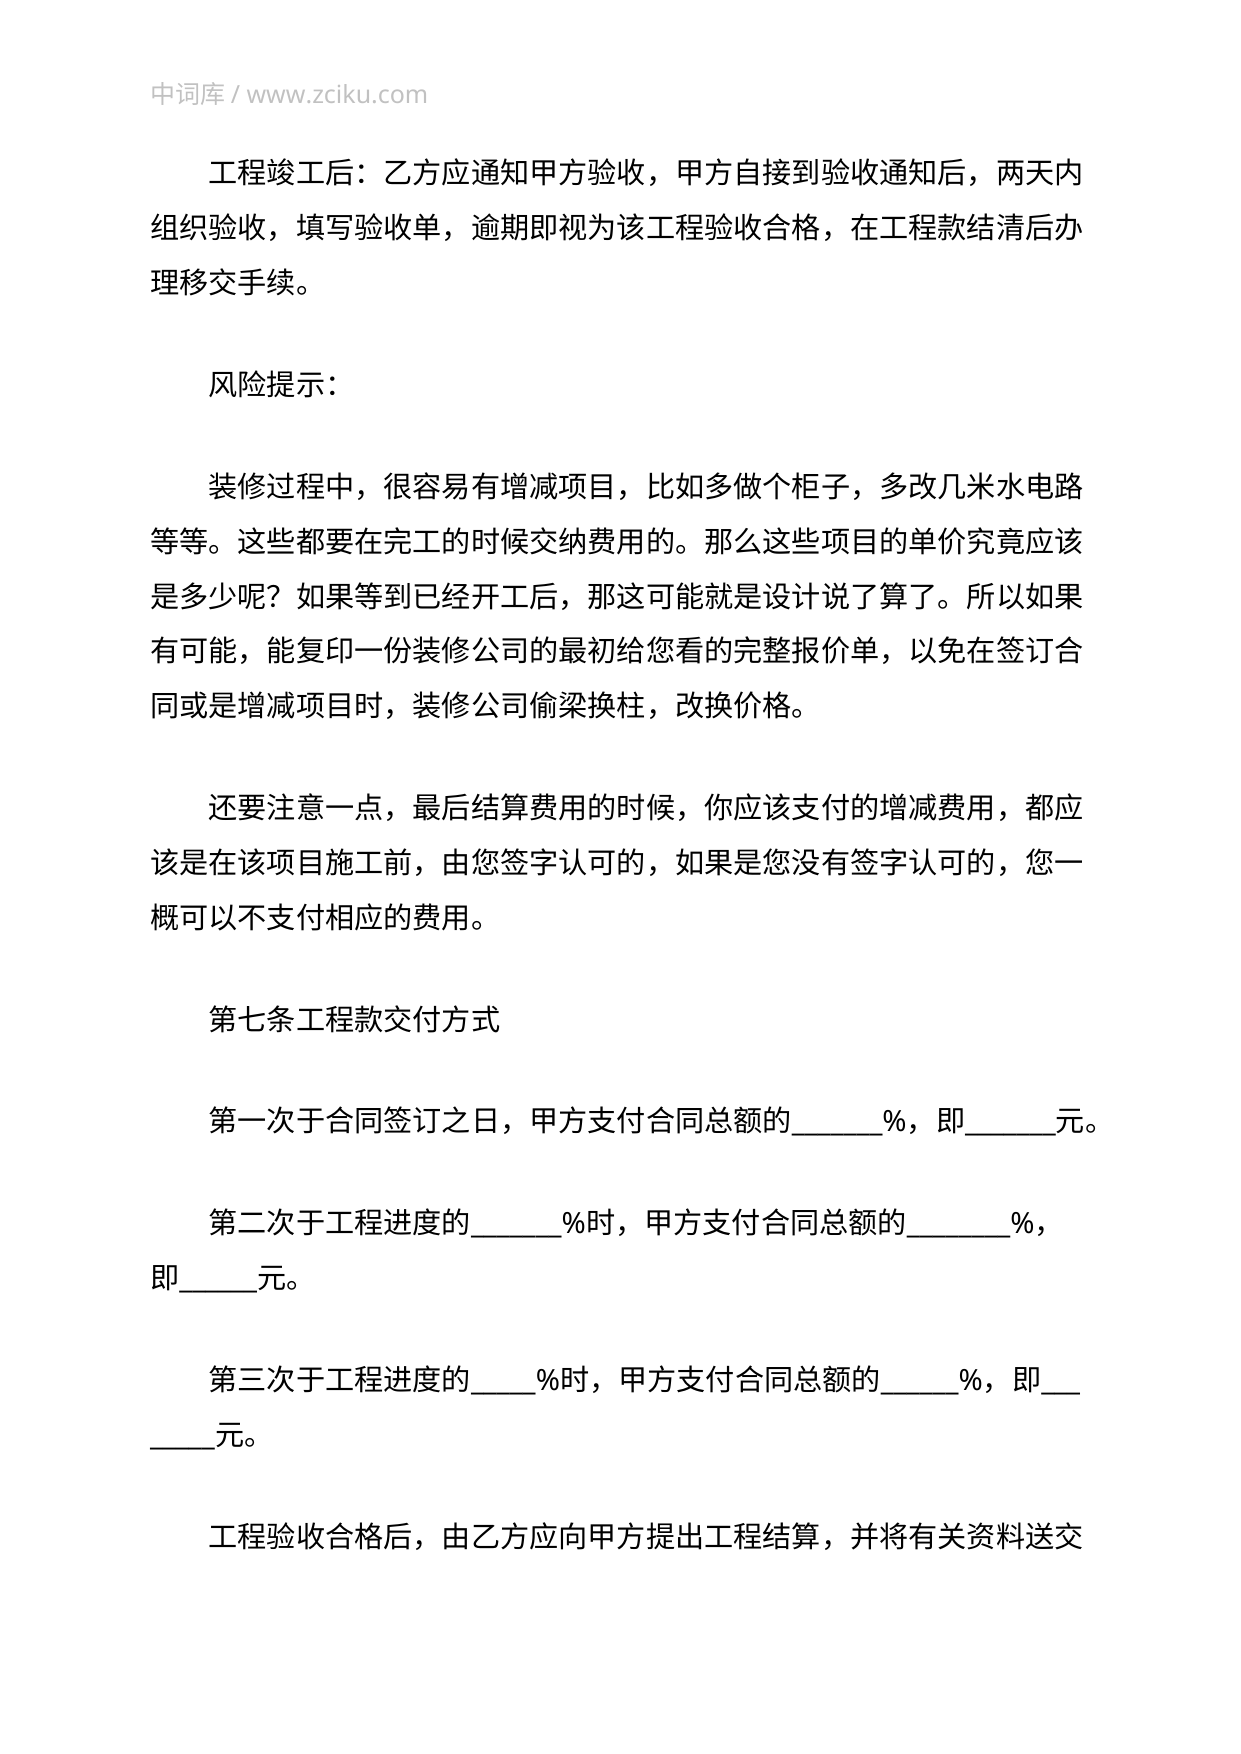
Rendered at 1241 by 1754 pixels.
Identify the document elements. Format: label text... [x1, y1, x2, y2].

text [150, 1514, 1090, 1556]
text 第二次于工程进度的_______%时，甲方支付合同总额的________%，即______元。 [150, 1200, 1090, 1297]
text 第一次于合同签订之日，甲方支付合同总额的_______%，即_______元。 [150, 1098, 1090, 1140]
text 风险提示： [150, 362, 1090, 404]
text 第七条工程款交付方式 [150, 996, 1090, 1038]
text 还要注意一点，最后结算费用的时候，你应该支付的增减费用，都应该是在该项目施工前，由您签字认可的，如果是您没有签字认可的，您一概可以不支付相应的费用。 [150, 785, 1090, 937]
text 装修过程中，很容易有增减项目，比如多做个柜子，多改几米水电路等等。这些都要在完工的时候交纳费用的。那么这些项目的单价究竟应该是多少呢？如果等到已经开工后，那这可能就是设计说了算了。所以如果有可能，能复印一份装修公司的最初给您看的完整报价单，以免在签订合同或是增减项目时，装修公司偷梁换柱，改换价格。 [150, 463, 1090, 725]
text 第三次于工程进度的_____%时，甲方支付合同总额的______%，即________元。 [150, 1357, 1090, 1454]
text 工程竣工后：乙方应通知甲方验收，甲方自接到验收通知后，两天内组织验收，填写验收单，逾期即视为该工程验收合格，在工程款结清后办理移交手续。 [150, 150, 1090, 302]
